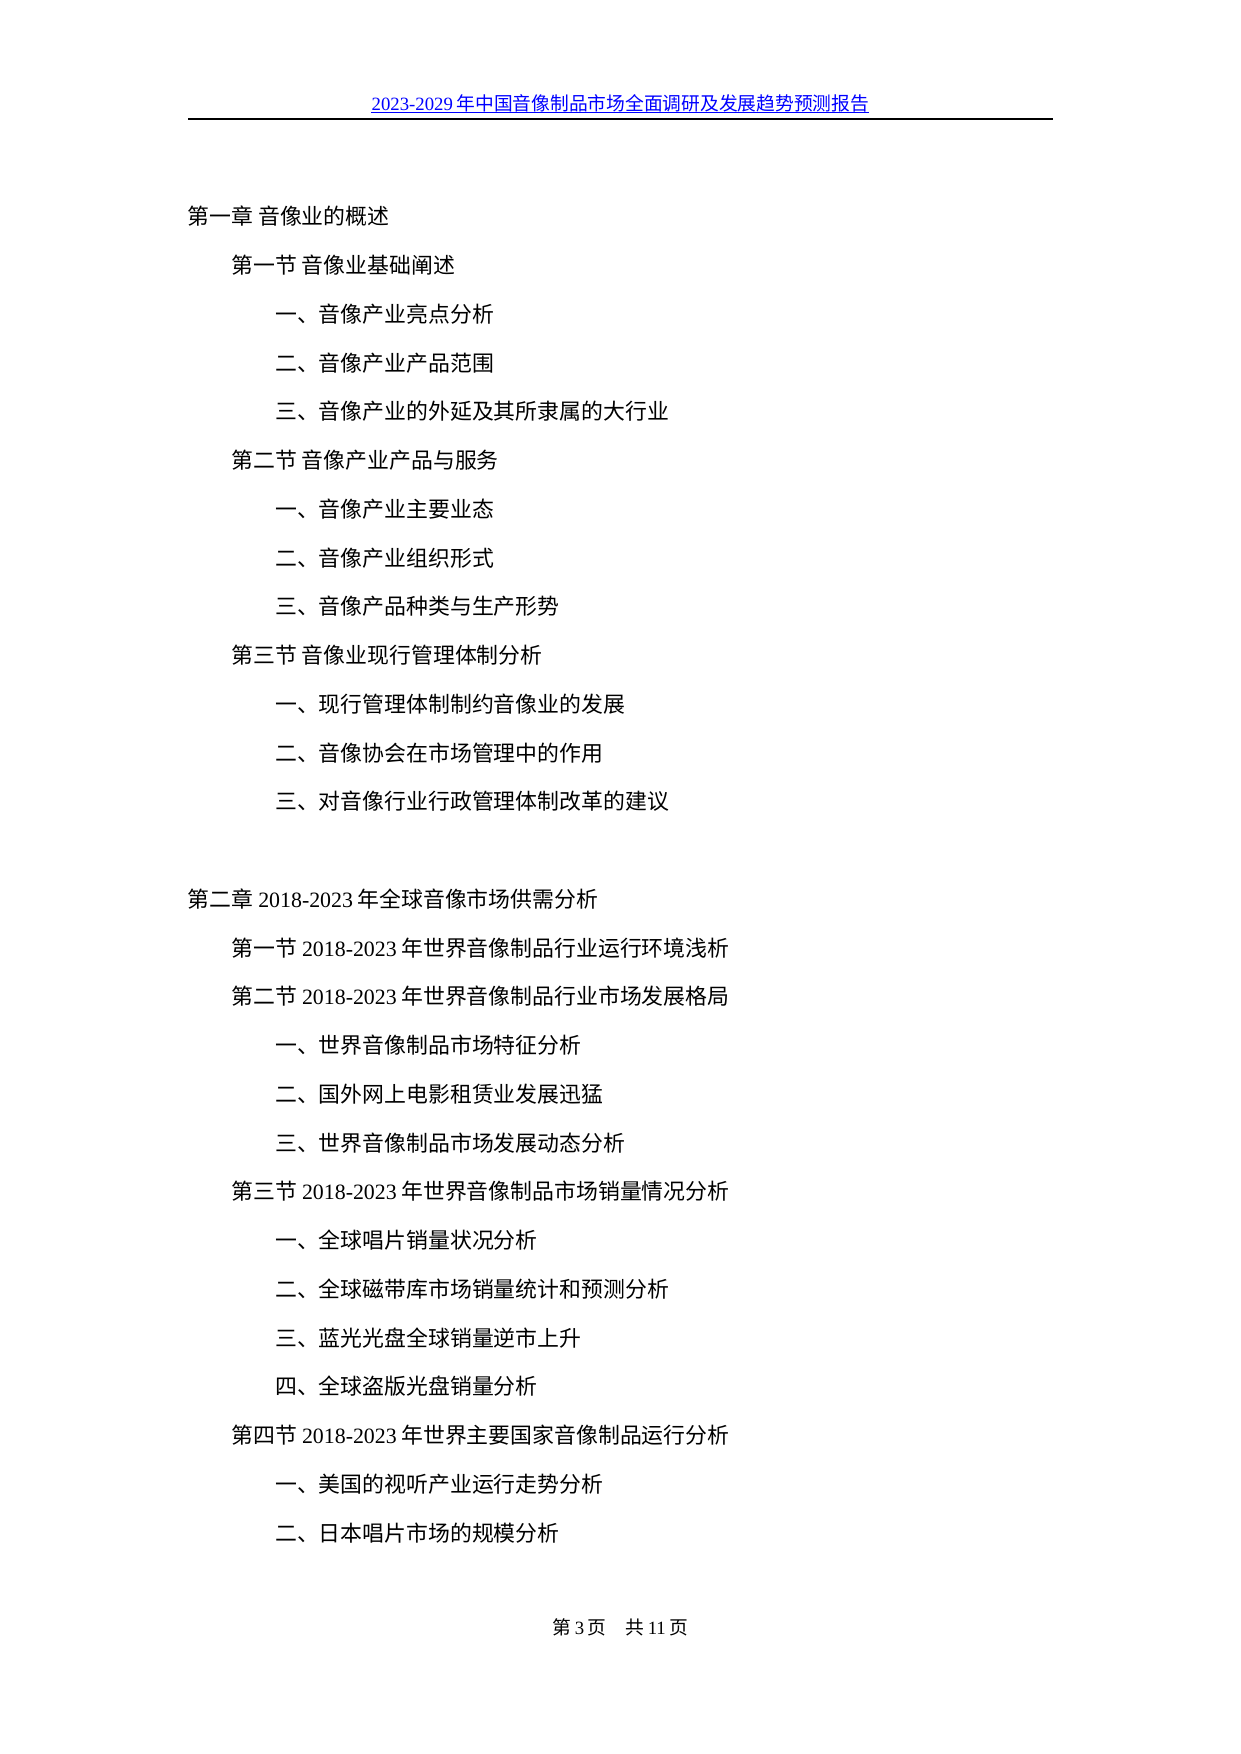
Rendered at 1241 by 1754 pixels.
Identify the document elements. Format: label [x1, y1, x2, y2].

text [187, 150, 1053, 1548]
